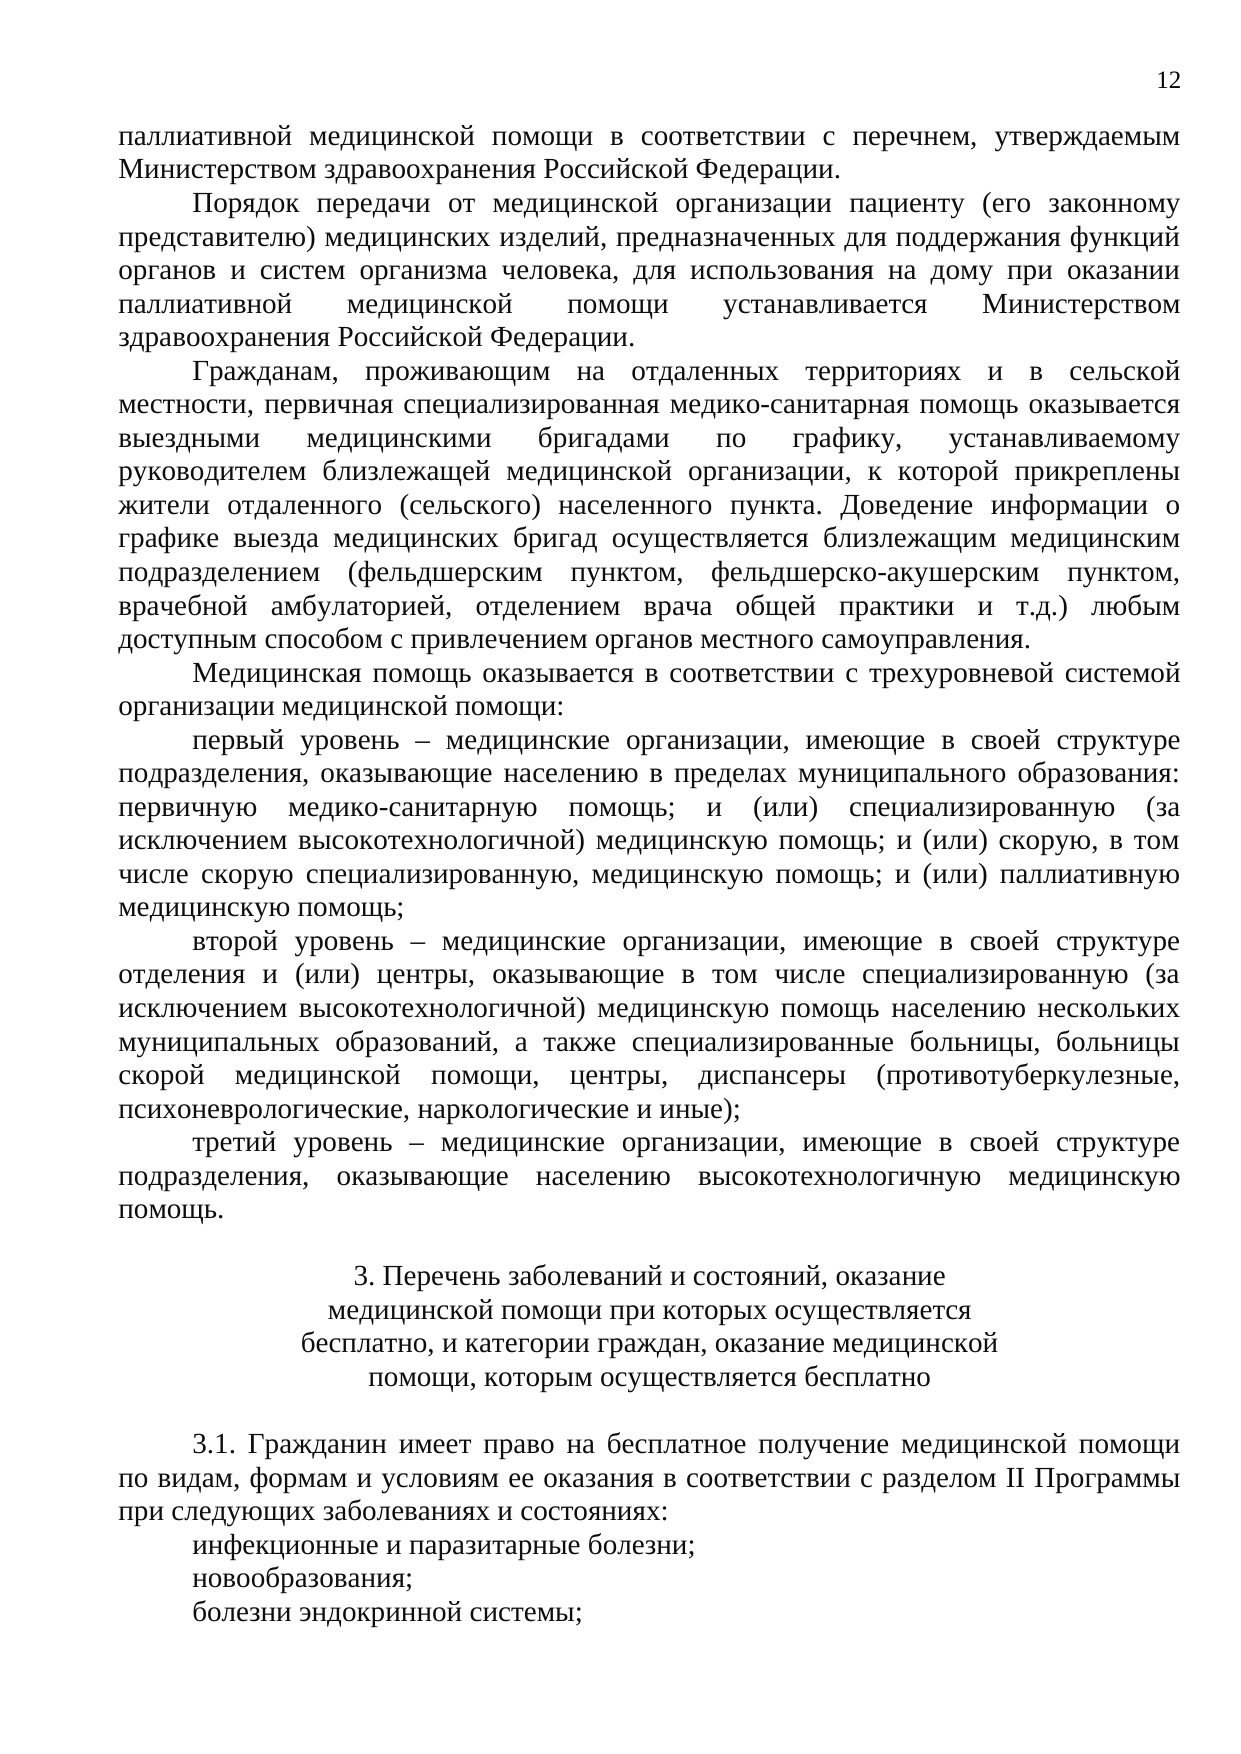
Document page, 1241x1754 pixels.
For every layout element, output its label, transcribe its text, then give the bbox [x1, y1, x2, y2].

title бесплатно, и категории граждан, оказание медицинской [118, 1326, 1181, 1359]
text первый уровень – медицинские организации, имеющие в своей структуре подразделения, оказывающие населению в пределах муниципального образования: первичную медико-санитарную помощь; и (или) специализированную (за исключением высокотехнологичной) медицинскую помощь; и (или) скорую, в том числе скорую специализированную, медицинскую помощь; и (или) паллиативную медицинскую помощь; [118, 722, 1181, 923]
text Порядок передачи от медицинской организации пациенту (его законному представителю) медицинских изделий, предназначенных для поддержания функций органов и систем организма человека, для использования на дому при оказании паллиативной медицинской помощи устанавливается Министерством здравоохранения Российской Федерации. [118, 185, 1181, 353]
text Медицинская помощь оказывается в соответствии с трехуровневой системой организации медицинской помощи: [118, 655, 1181, 722]
text Гражданам, проживающим на отдаленных территориях и в сельской местности, первичная специализированная медико-санитарная помощь оказывается выездными медицинскими бригадами по графику, устанавливаемому руководителем близлежащей медицинской организации, к которой прикреплены жители отдаленного (сельского) населенного пункта. Доведение информации о графике выезда медицинских бригад осуществляется близлежащим медицинским подразделением (фельдшерским пунктом, фельдшерско-акушерским пунктом, врачебной амбулаторией, отделением врача общей практики и т.д.) любым доступным способом с привлечением органов местного самоуправления. [118, 353, 1181, 655]
text болезни эндокринной системы; [118, 1594, 1181, 1627]
title 3. Перечень заболеваний и состояний, оказание [118, 1258, 1181, 1292]
text новообразования; [118, 1560, 1181, 1594]
text инфекционные и паразитарные болезни; [118, 1527, 1181, 1560]
text 3.1. Гражданин имеет право на бесплатное получение медицинской помощи по видам, формам и условиям ее оказания в соответствии с разделом II Программы при следующих заболеваниях и состояниях: [118, 1426, 1181, 1527]
title помощи, которым осуществляется бесплатно [118, 1359, 1181, 1393]
text третий уровень – медицинские организации, имеющие в своей структуре подразделения, оказывающие населению высокотехнологичную медицинскую помощь. [118, 1124, 1181, 1225]
title медицинской помощи при которых осуществляется [118, 1292, 1181, 1326]
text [118, 118, 1181, 185]
text второй уровень – медицинские организации, имеющие в своей структуре отделения и (или) центры, оказывающие в том числе специализированную (за исключением высокотехнологичной) медицинскую помощь населению нескольких муниципальных образований, а также специализированные больницы, больницы скорой медицинской помощи, центры, диспансеры (противотуберкулезные, психоневрологические, наркологические и иные); [118, 923, 1181, 1124]
